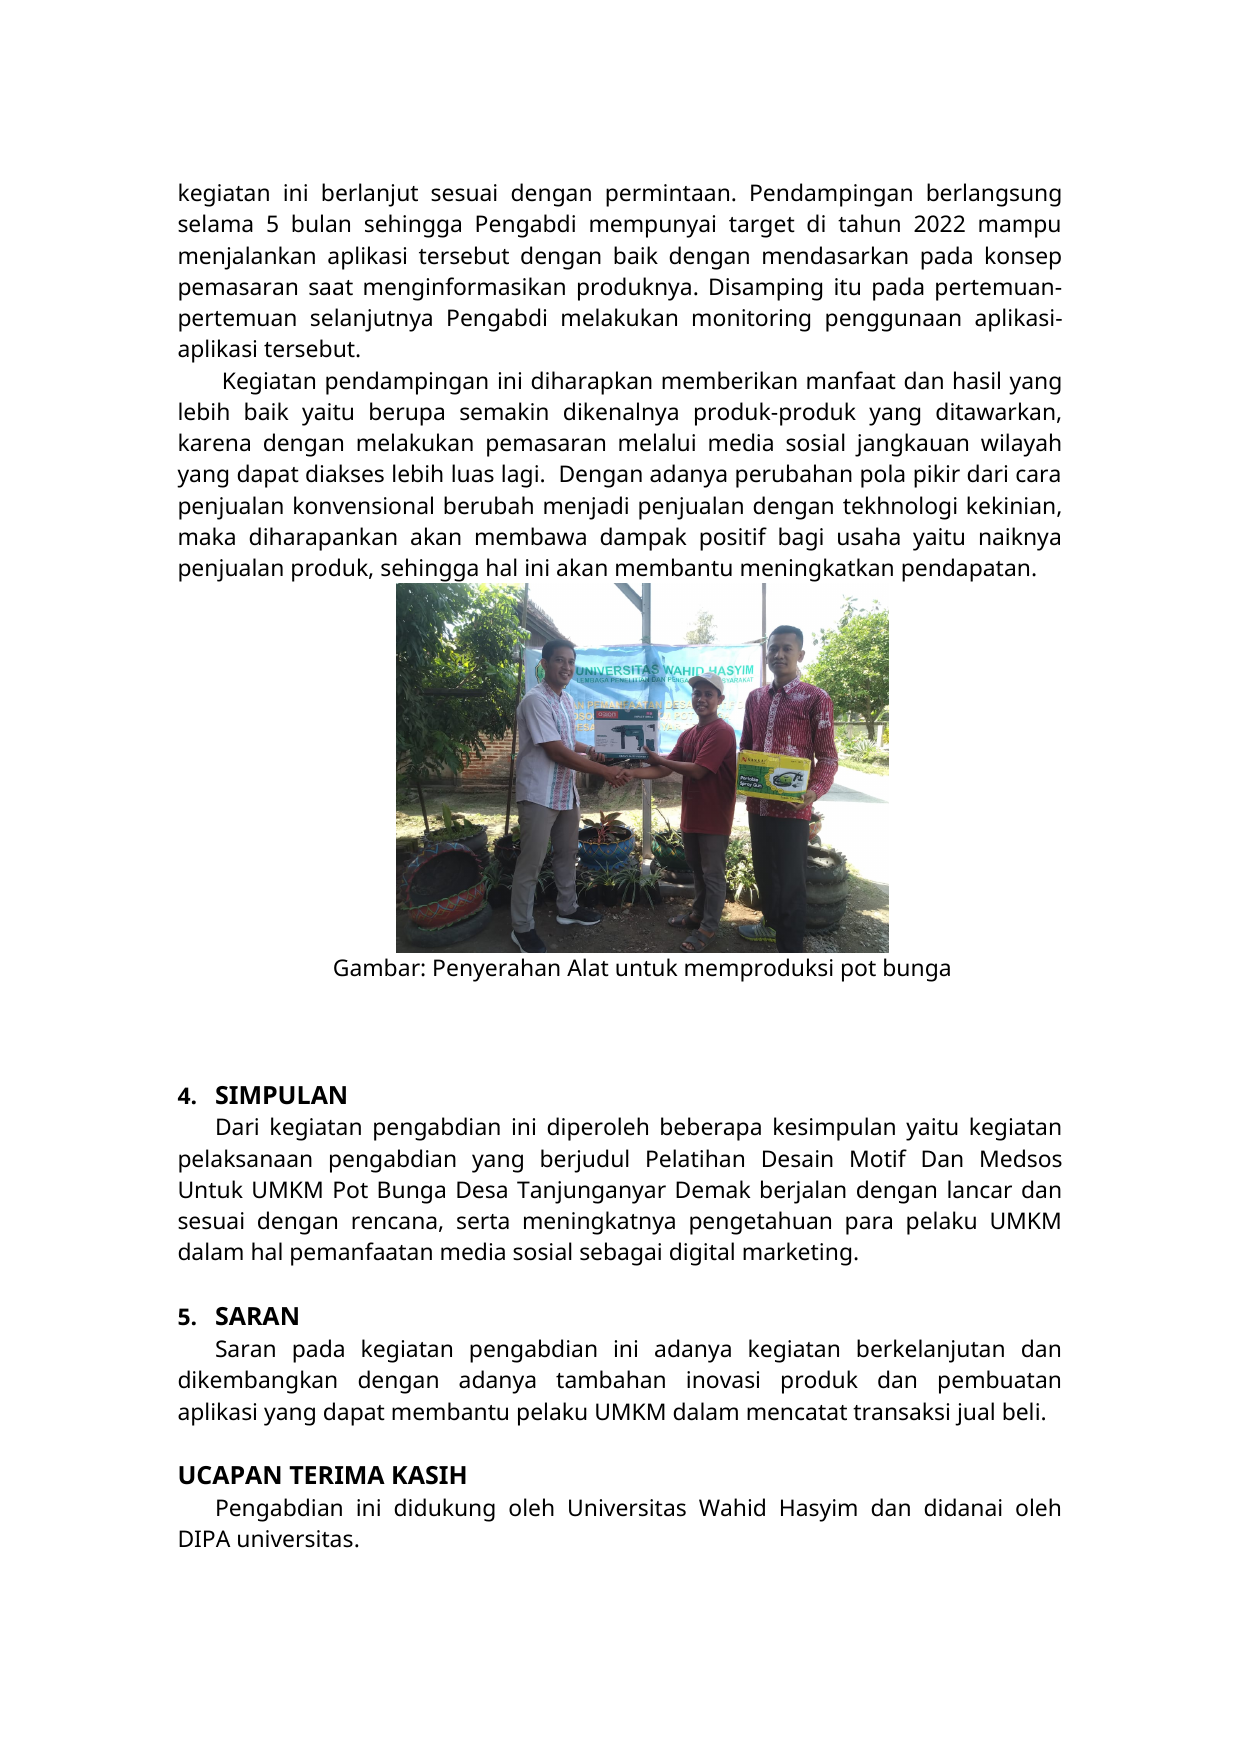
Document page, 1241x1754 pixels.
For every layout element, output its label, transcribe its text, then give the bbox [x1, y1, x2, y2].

text Pengabdian ini didukung oleh Universitas Wahid Hasyim dan didanai oleh DIPA universitas. [177, 1492, 1063, 1554]
text Dari kegiatan pengabdian ini diperoleh beberapa kesimpulan yaitu kegiatan pelaksanaan pengabdian yang berjudul Pelatihan Desain Motif Dan Medsos Untuk UMKM Pot Bunga Desa Tanjunganyar Demak berjalan dengan lancar dan sesuai dengan rencana, serta meningkatnya pengetahuan para pelaku UMKM dalam hal pemanfaatan media sosial sebagai digital marketing. [177, 1111, 1063, 1268]
text 4. SIMPULAN [177, 1077, 1063, 1111]
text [177, 177, 1063, 365]
picture [396, 583, 889, 953]
text Kegiatan pendampingan ini diharapkan memberikan manfaat dan hasil yang lebih baik yaitu berupa semakin dikenalnya produk-produk yang ditawarkan, karena dengan melakukan pemasaran melalui media sosial jangkauan wilayah yang dapat diakses lebih luas lagi. Dengan adanya perubahan pola pikir dari cara penjualan konvensional berubah menjadi penjualan dengan tekhnologi kekinian, maka diharapankan akan membawa dampak positif bagi usaha yaitu naiknya penjualan produk, sehingga hal ini akan membantu meningkatkan pendapatan. [177, 365, 1063, 583]
subtitle UCAPAN TERIMA KASIH [177, 1458, 1063, 1492]
text 5. SARAN [177, 1299, 1063, 1333]
text Saran pada kegiatan pengabdian ini adanya kegiatan berkelanjutan dan dikembangkan dengan adanya tambahan inovasi produk dan pembuatan aplikasi yang dapat membantu pelaku UMKM dalam mencatat transaksi jual beli. [177, 1333, 1063, 1427]
text Gambar: Penyerahan Alat untuk memproduksi pot bunga [177, 952, 1063, 983]
